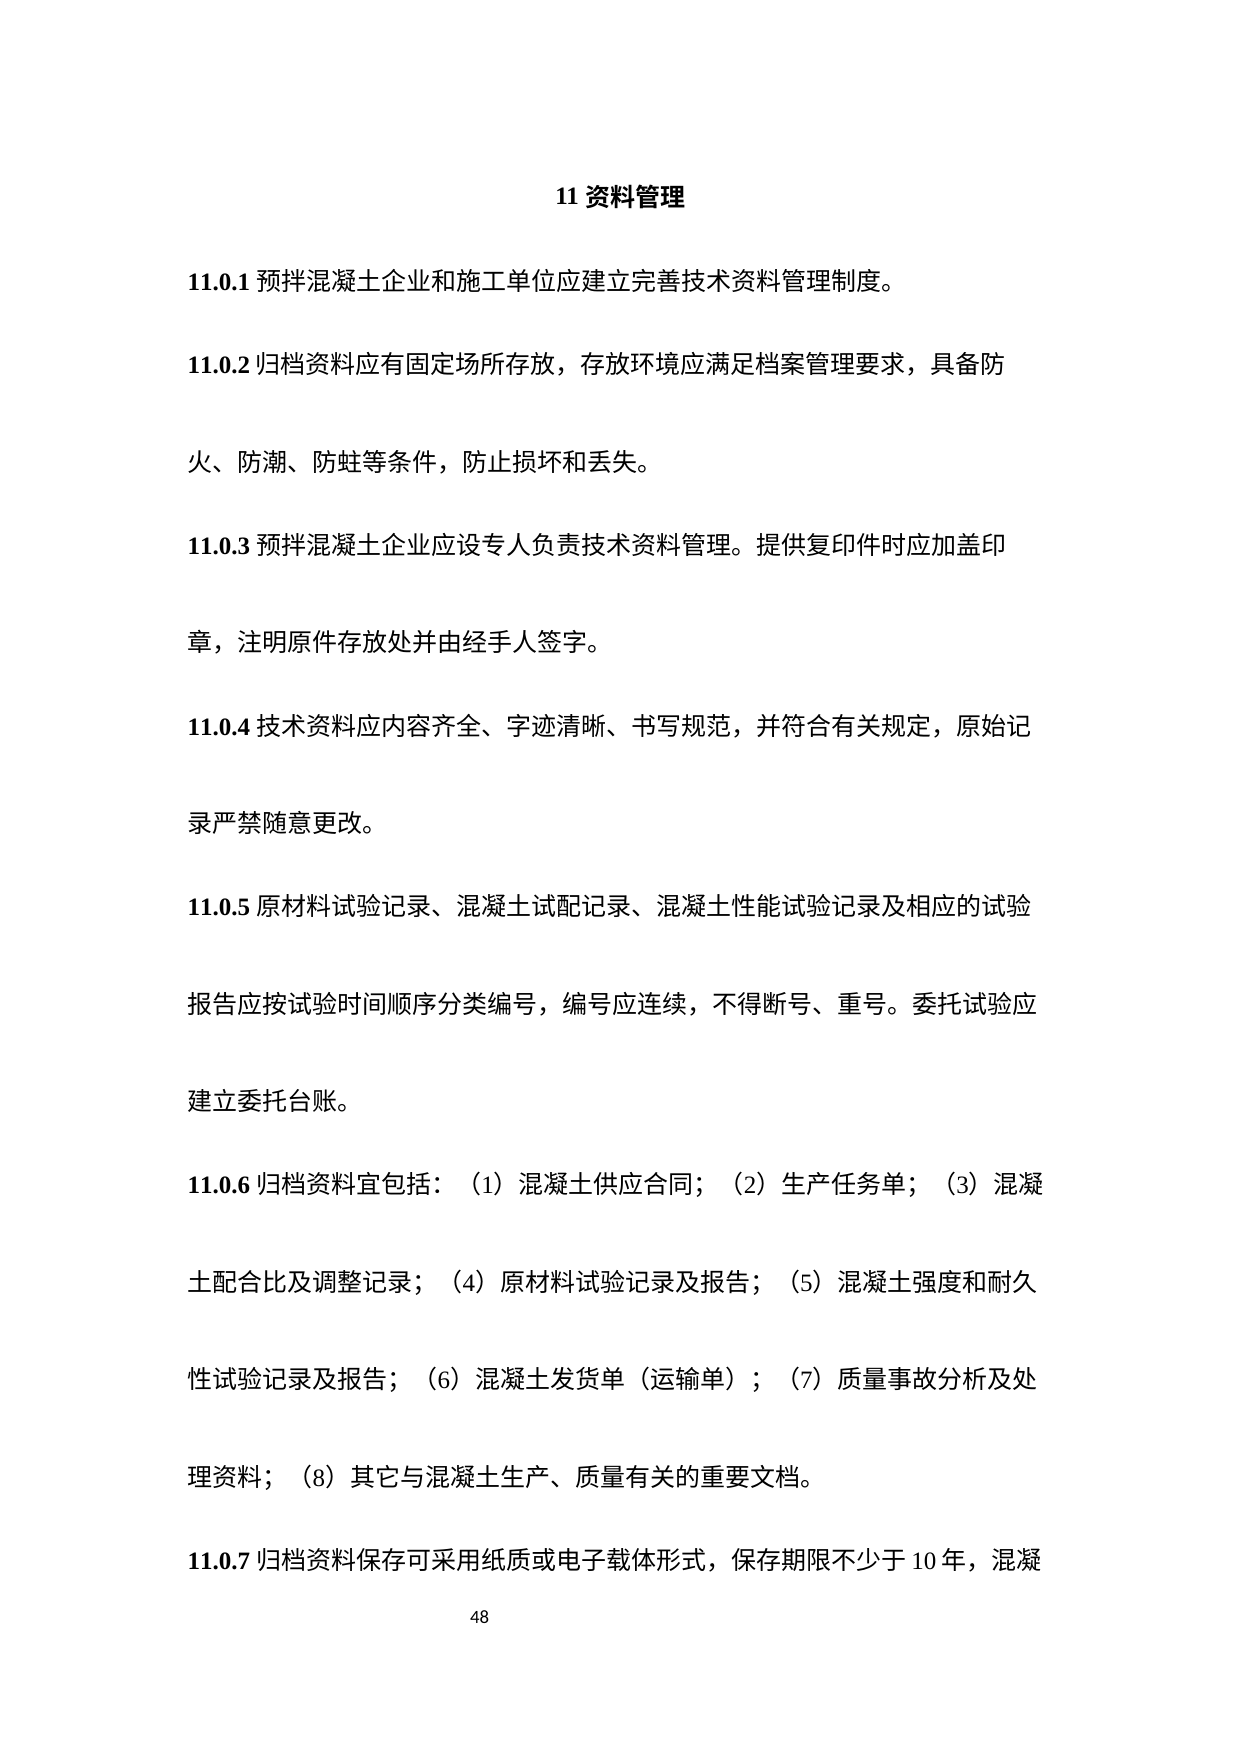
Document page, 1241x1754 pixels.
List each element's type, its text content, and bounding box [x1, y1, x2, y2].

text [187, 1526, 1053, 1591]
subtitle 11 资料管理 [187, 163, 1053, 228]
text 11.0.4 技术资料应内容齐全、字迹清晰、书写规范，并符合有关规定，原始记录严禁随意更改。 [187, 692, 1053, 854]
text 11.0.5 原材料试验记录、混凝土试配记录、混凝土性能试验记录及相应的试验报告应按试验时间顺序分类编号，编号应连续，不得断号、重号。委托试验应建立委托台账。 [187, 872, 1053, 1132]
text 11.0.1 预拌混凝土企业和施工单位应建立完善技术资料管理制度。 [187, 247, 1053, 312]
text 11.0.6 归档资料宜包括：（1）混凝土供应合同；（2）生产任务单；（3）混凝土配合比及调整记录；（4）原材料试验记录及报告；（5）混凝土强度和耐久性试验记录及报告；（6）混凝土发货单（运输单）；（7）质量事故分析及处理资料；（8）其它与混凝土生产、质量有关的重要文档。 [187, 1150, 1053, 1508]
text 11.0.2归档资料应有固定场所存放，存放环境应满足档案管理要求，具备防火、防潮、防蛀等条件，防止损坏和丢失。 [187, 330, 1053, 493]
text 11.0.3 预拌混凝土企业应设专人负责技术资料管理。提供复印件时应加盖印章，注明原件存放处并由经手人签字。 [187, 511, 1053, 673]
